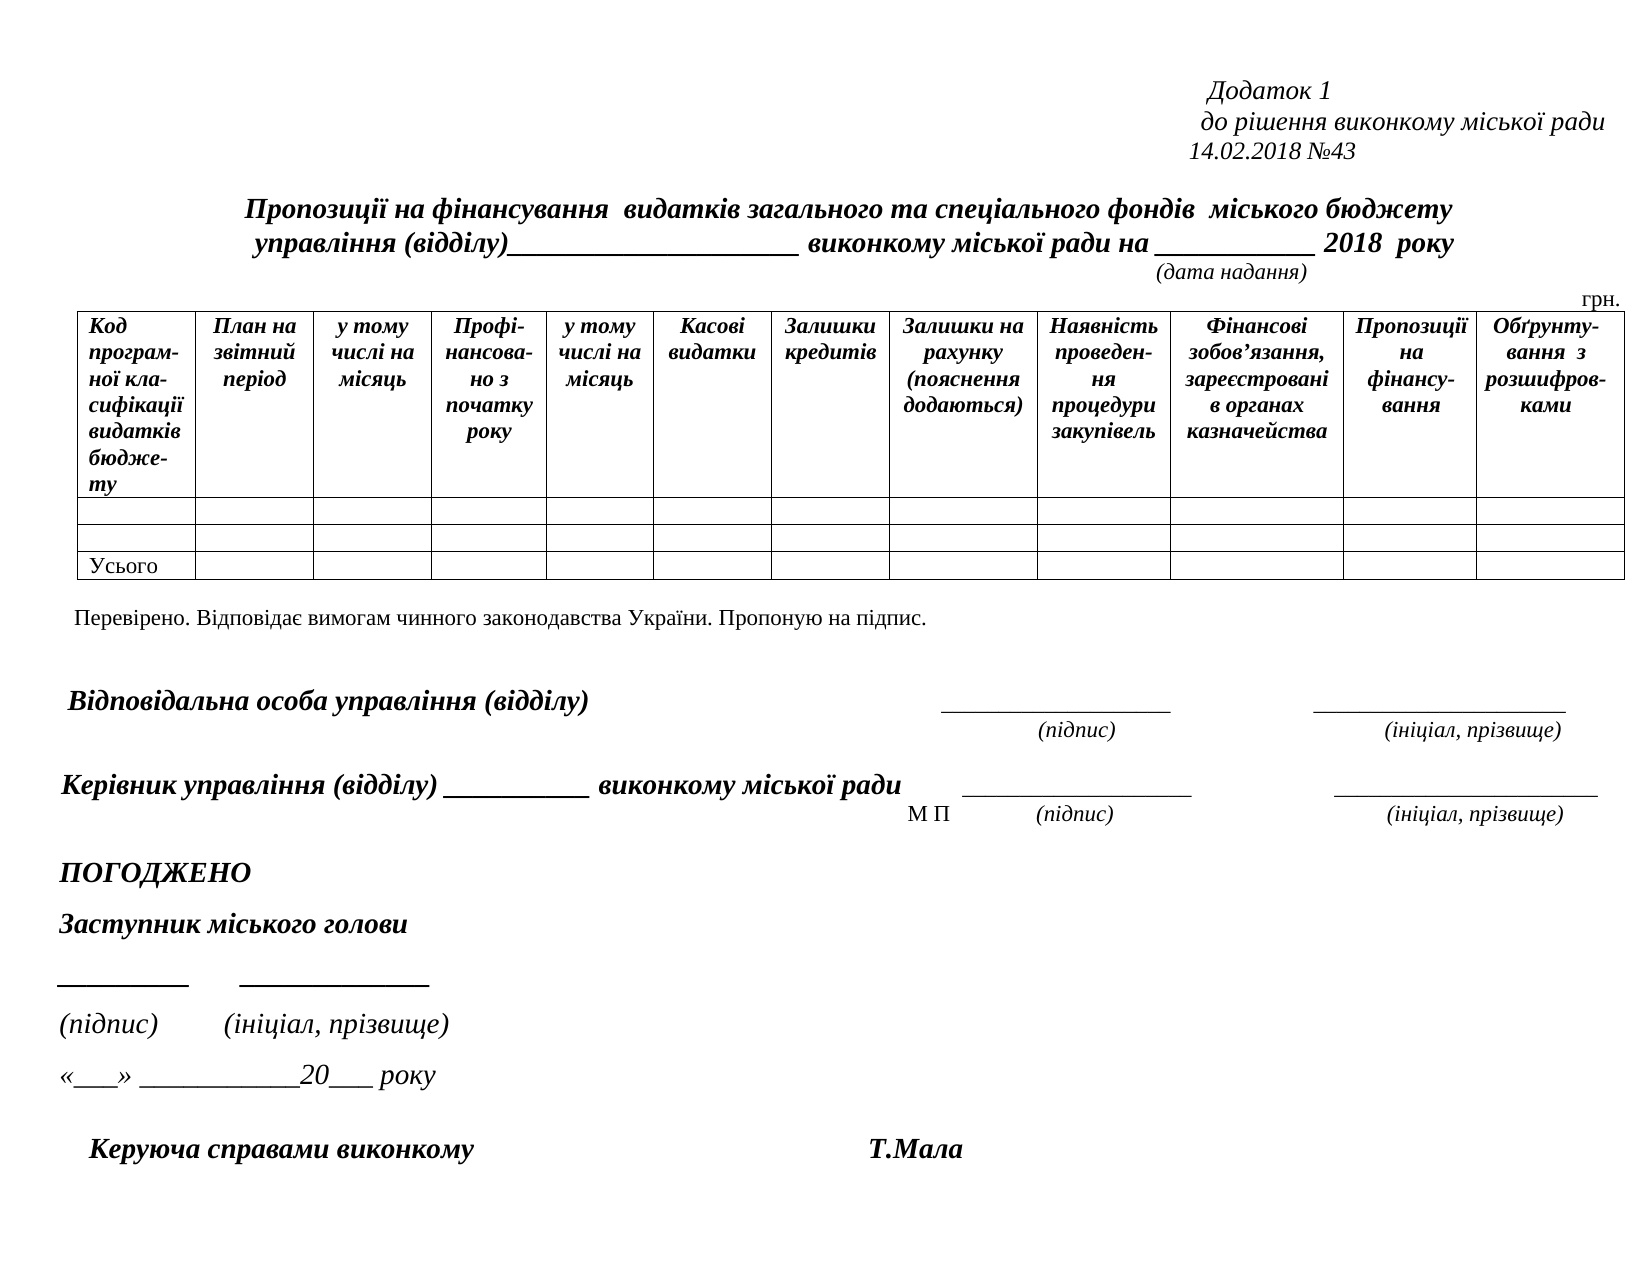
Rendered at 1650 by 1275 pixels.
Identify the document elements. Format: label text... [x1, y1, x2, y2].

text 14.02.2018 №43131414.01.2016 №2 [89, 136, 1620, 191]
table_cell [432, 552, 546, 579]
table_cell [654, 552, 771, 579]
table_header Касові видатки [654, 312, 771, 497]
table_cell [1171, 498, 1343, 524]
table_cell [1344, 498, 1476, 524]
table_cell [196, 525, 313, 551]
table_header Пропозиції на фінансу-вання [1344, 312, 1476, 497]
text Заступник міського голови [59, 906, 1620, 939]
text Додаток 1 [89, 74, 1620, 105]
table_header Залишки на рахунку (пояснення додаються) [890, 312, 1037, 497]
table_cell [772, 525, 889, 551]
table_header Наявність проведен-ня процедури закупівель [1038, 312, 1170, 497]
text Керуюча справами виконкому Т.Мала [89, 1131, 1620, 1165]
table_cell [78, 525, 195, 551]
table_cell [1038, 498, 1170, 524]
table_cell [1344, 525, 1476, 551]
table_cell [547, 525, 653, 551]
table_cell [890, 498, 1037, 524]
table_cell [1477, 552, 1624, 579]
table_cell [1171, 525, 1343, 551]
table_cell [432, 498, 546, 524]
table_header Залишки кредитів [772, 312, 889, 497]
text Пропозиції на фінансування видатків загального та спеціального фондів міського бюджету [164, 191, 1620, 225]
table_cell [547, 552, 653, 579]
table_cell [1038, 525, 1170, 551]
table_header План на звітний період [196, 312, 313, 497]
table_cell [772, 498, 889, 524]
text грн. [89, 285, 1620, 311]
table_header у тому числі на місяць [547, 312, 653, 497]
table_cell [78, 498, 195, 524]
text «___» ___________20___ року [59, 1057, 1620, 1090]
text (дата надання) [1094, 258, 1620, 285]
table_header Обґрунту-вання з розшифров-ками [1477, 312, 1624, 497]
text до рішення виконкому міської ради [89, 105, 1620, 136]
text ПОГОДЖЕНО [59, 856, 1620, 889]
table_cell [1344, 552, 1476, 579]
text _________ _____________ [59, 956, 1620, 990]
table_cell [196, 552, 313, 579]
text (підпис) (ініціал, прізвище) [59, 1006, 1620, 1040]
table_cell [432, 525, 546, 551]
table_cell [547, 498, 653, 524]
text Відповідальна особа управління (відділу) ____________________ ______________________ [29, 683, 1620, 716]
table_cell [1477, 498, 1624, 524]
table_cell [772, 552, 889, 579]
text Керівник управління (відділу) __________ виконкому міської ради ____________________ _______________________ [29, 767, 1620, 800]
table_cell [1477, 525, 1624, 551]
table_cell [890, 552, 1037, 579]
table_header Профі-нансова-но з початку року [432, 312, 546, 497]
table_cell [654, 498, 771, 524]
table_cell [654, 525, 771, 551]
table_cell [314, 498, 431, 524]
table_header Фінансові зобов’язання, зареєстровані в органах казначейства [1171, 312, 1343, 497]
text Перевірено. Відповідає вимогам чинного законодавства України. Пропоную на підпис. [74, 604, 1620, 630]
table_cell [890, 525, 1037, 551]
table_cell [1171, 552, 1343, 579]
table_cell [314, 525, 431, 551]
table_header у тому числі на місяць [314, 312, 431, 497]
table_cell [196, 498, 313, 524]
text управління (відділу)____________________ виконкому міської ради на ___________ 2018 року [89, 225, 1620, 258]
text М П (підпис) (ініціал, прізвище) [89, 800, 1620, 827]
table_header Код програм-ної кла- сифікації видатків бюдже-ту [78, 312, 195, 497]
text (підпис) (ініціал, прізвище) [89, 716, 1620, 743]
table_cell Усього [78, 552, 195, 579]
table_cell [1038, 552, 1170, 579]
table_cell [314, 552, 431, 579]
